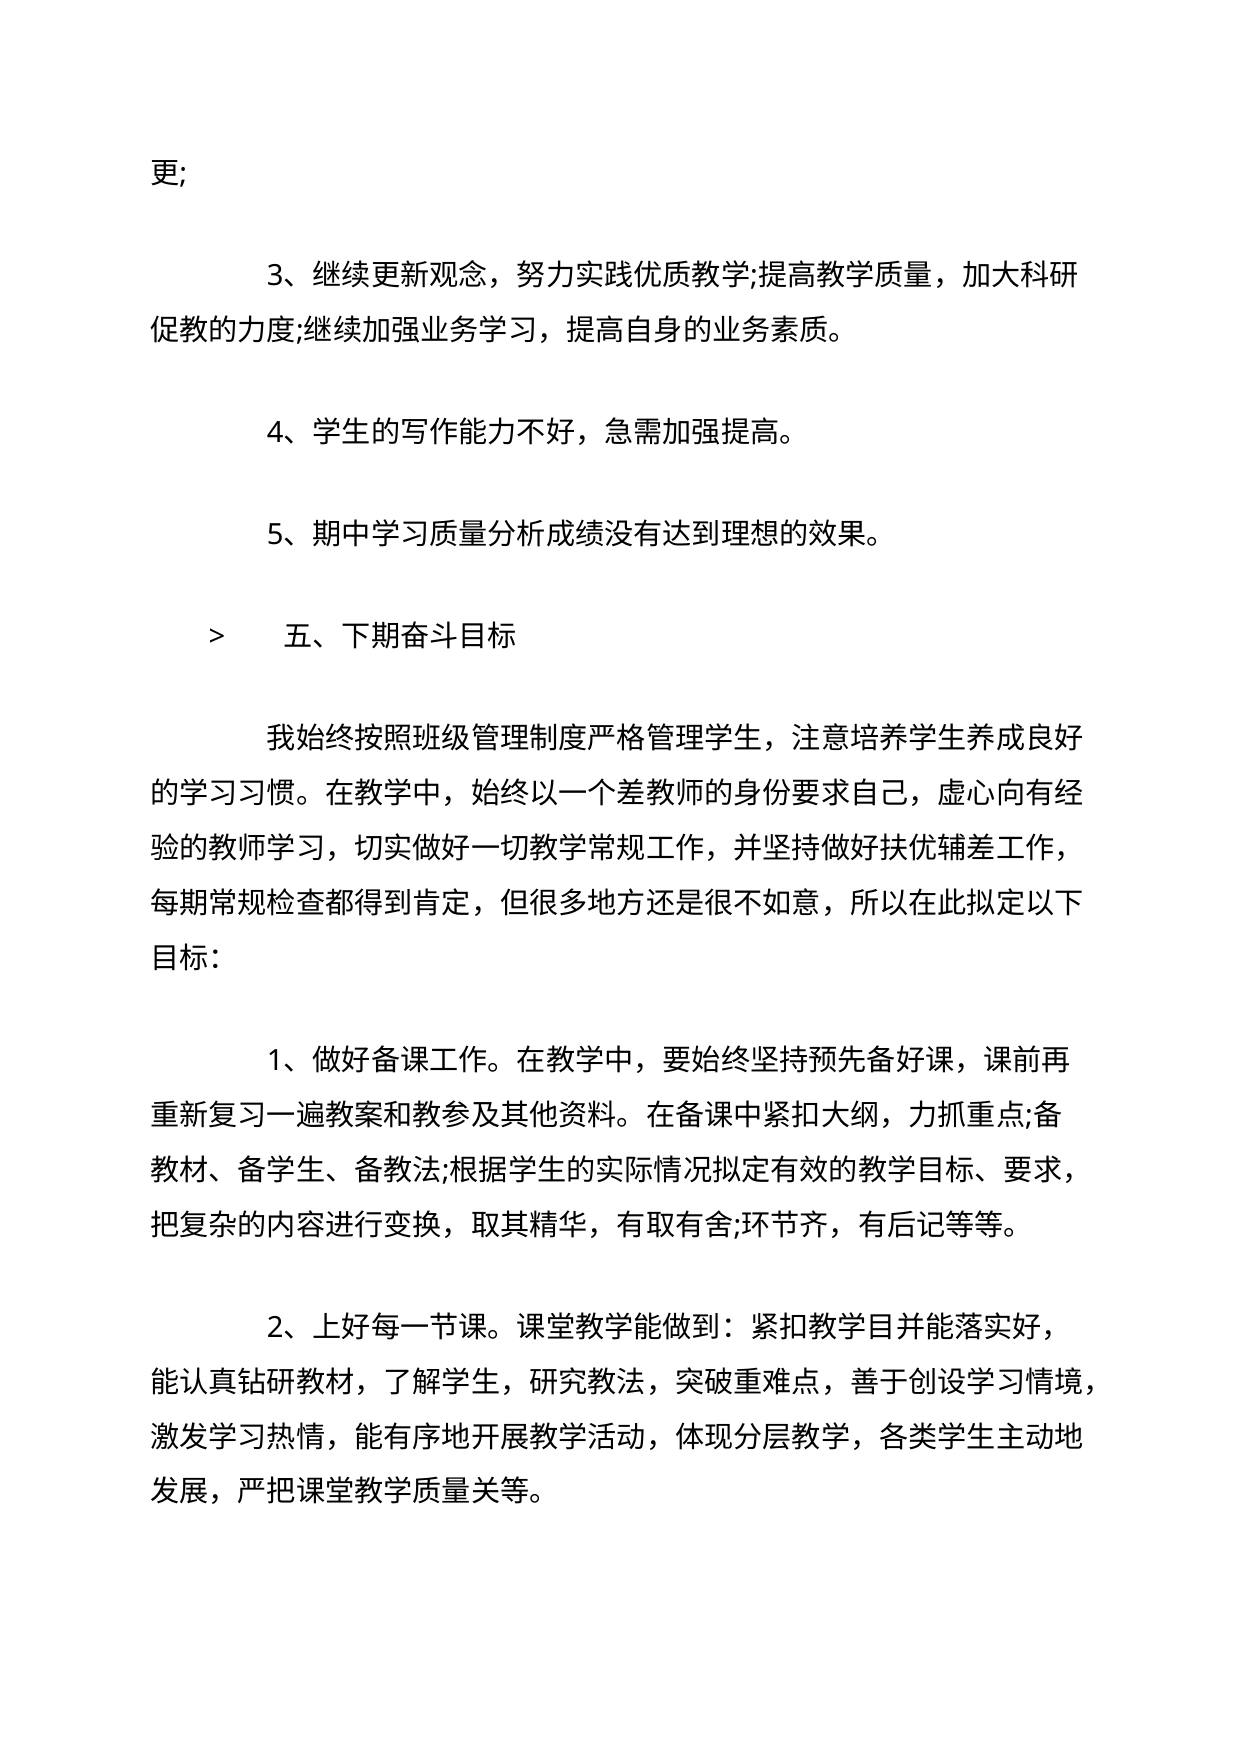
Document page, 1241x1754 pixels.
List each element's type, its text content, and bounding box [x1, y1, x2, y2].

text 3、继续更新观念，努力实践优质教学;提高教学质量，加大科研促教的力度;继续加强业务学习，提高自身的业务素质。 [150, 252, 1090, 349]
text 我始终按照班级管理制度严格管理学生，注意培养学生养成良好的学习习惯。在教学中，始终以一个差教师的身份要求自己，虚心向有经验的教师学习，切实做好一切教学常规工作，并坚持做好扶优辅差工作，每期常规检查都得到肯定，但很多地方还是很不如意，所以在此拟定以下目标： [150, 715, 1090, 977]
text 4、学生的写作能力不好，急需加强提高。 [150, 409, 1090, 451]
text 2、上好每一节课。课堂教学能做到：紧扣教学目并能落实好，能认真钻研教材，了解学生，研究教法，突破重难点，善于创设学习情境，激发学习热情，能有序地开展教学活动，体现分层教学，各类学生主动地发展，严把课堂教学质量关等。 [150, 1303, 1090, 1510]
text > 五、下期奋斗目标 [150, 613, 1090, 655]
text 1、做好备课工作。在教学中，要始终坚持预先备好课，课前再重新复习一遍教案和教参及其他资料。在备课中紧扣大纲，力抓重点;备教材、备学生、备教法;根据学生的实际情况拟定有效的教学目标、要求，把复杂的内容进行变换，取其精华，有取有舍;环节齐，有后记等等。 [150, 1036, 1090, 1244]
text 5、期中学习质量分析成绩没有达到理想的效果。 [150, 511, 1090, 553]
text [150, 150, 1090, 192]
